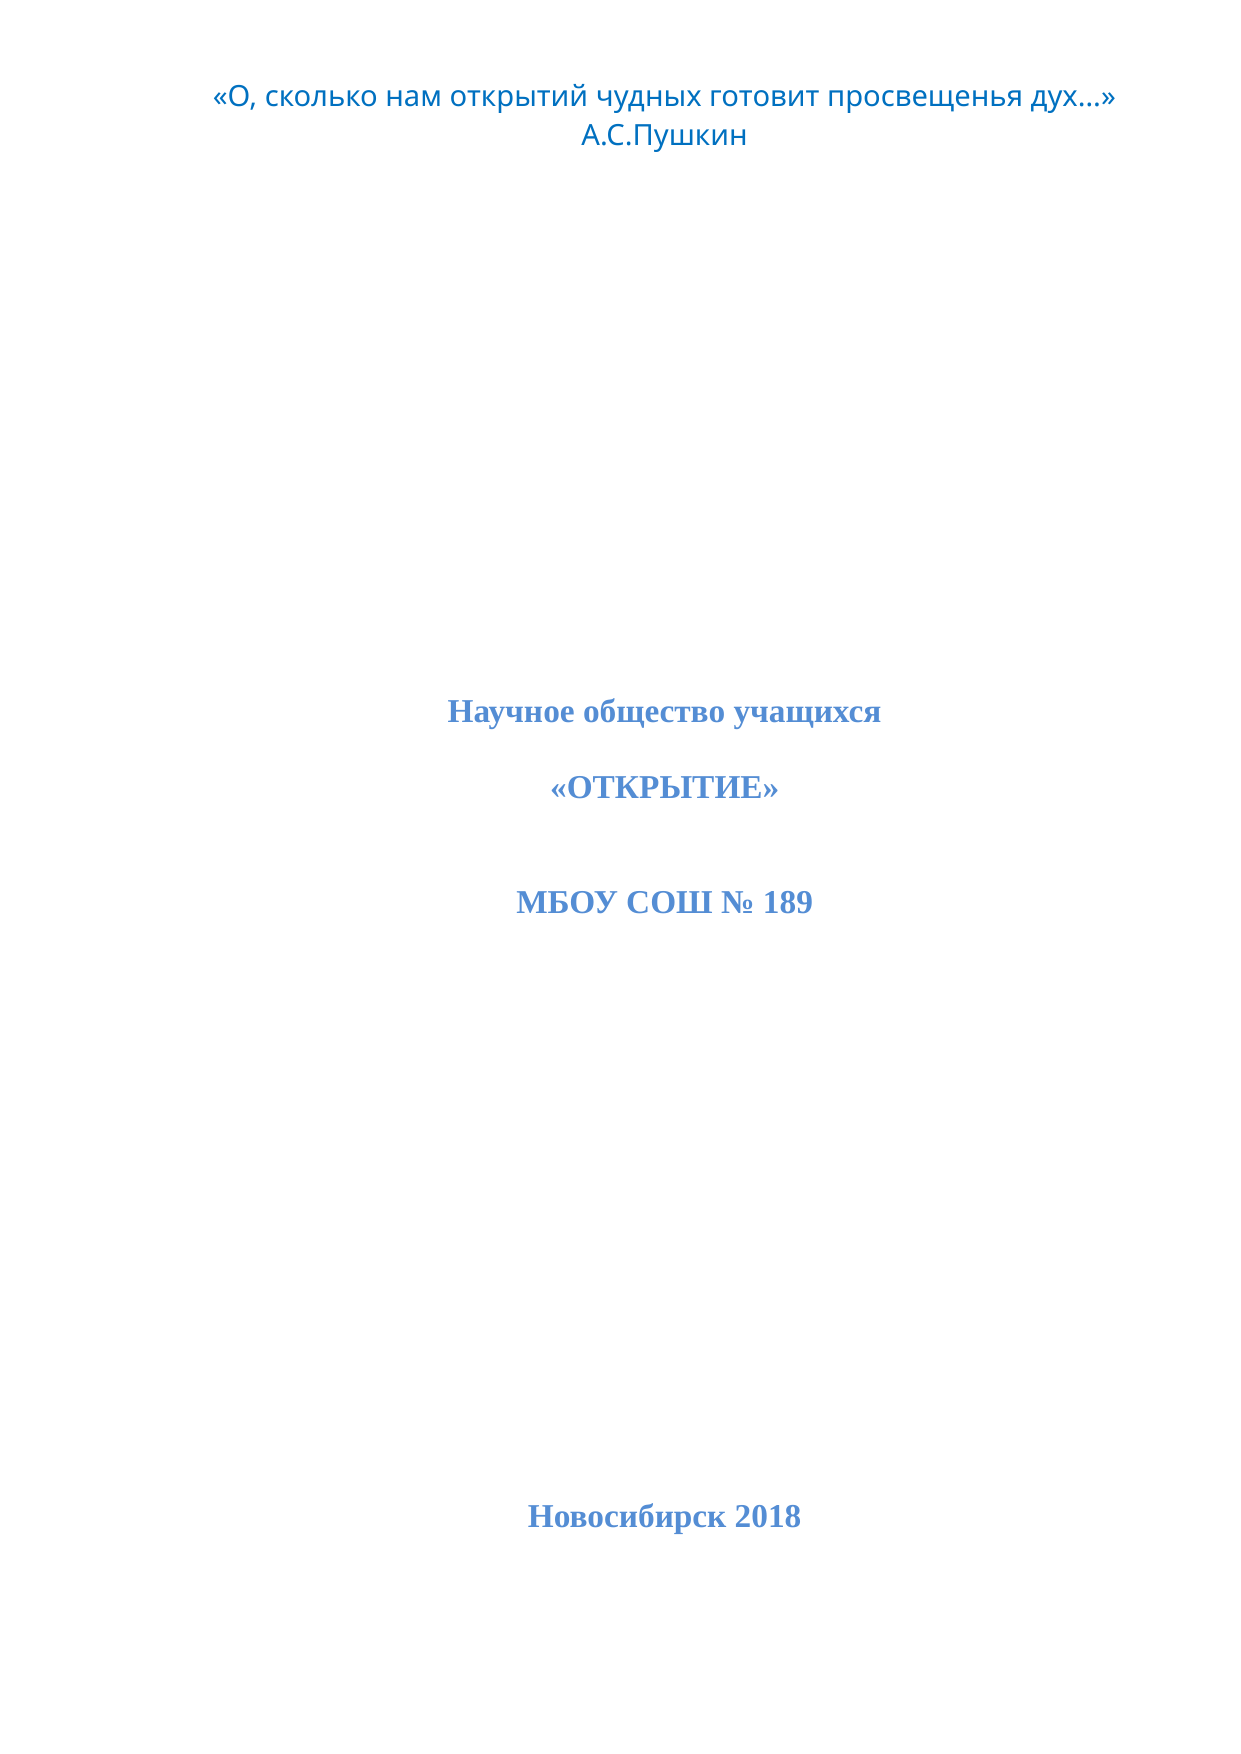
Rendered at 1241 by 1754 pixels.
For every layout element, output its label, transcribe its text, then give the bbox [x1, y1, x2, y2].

text Научное общество учащихся [177, 691, 1152, 729]
text МБОУ СОШ № 189 [177, 883, 1152, 921]
text «ОТКРЫТИЕ» [177, 768, 1152, 806]
text Новосибирск 2018 [177, 1496, 1152, 1534]
